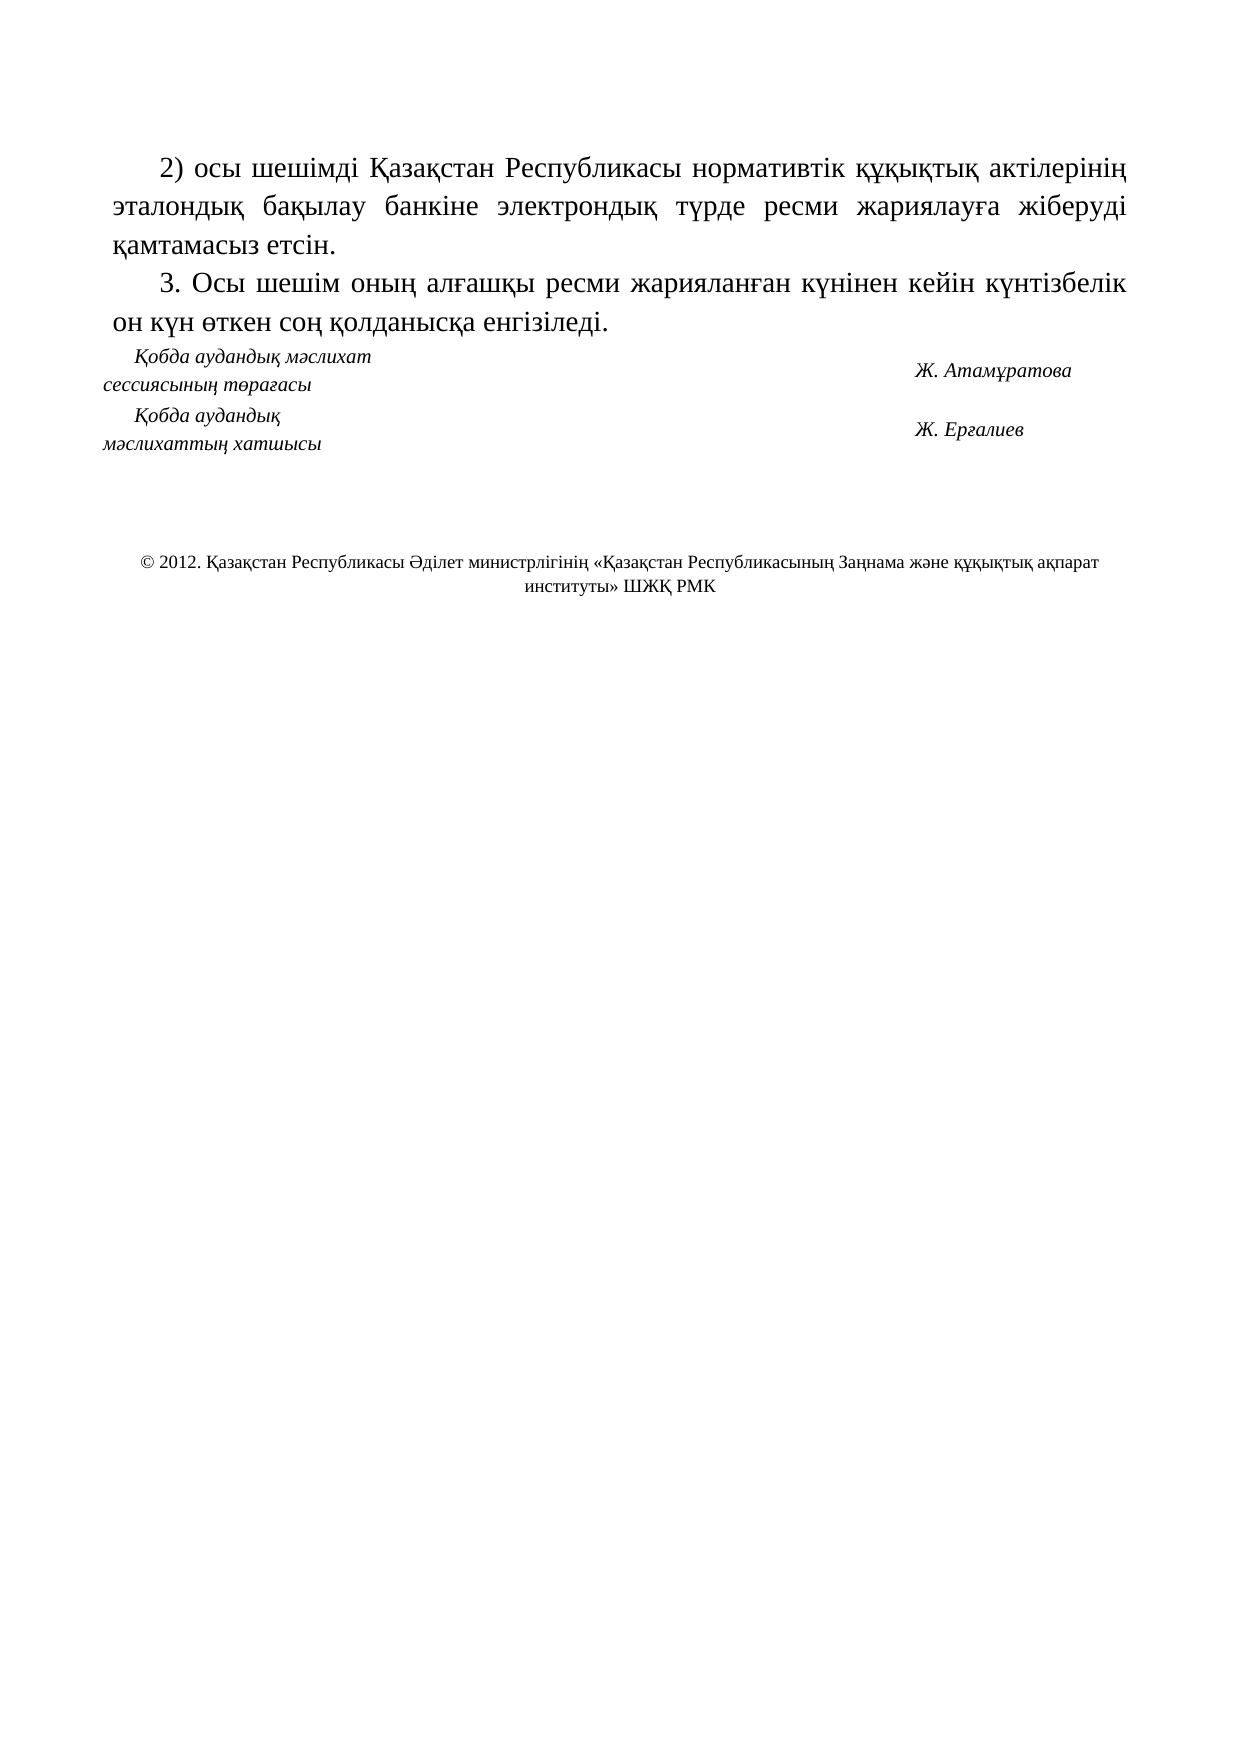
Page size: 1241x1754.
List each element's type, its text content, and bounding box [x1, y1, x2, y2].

table_header Қобда аудандық мәслихат сессиясының төрағасы [101, 343, 913, 401]
text 3. Осы шешім оның алғашқы ресми жарияланған күнінен кейін күнтізбелік он күн өткен соң қолданысқа енгізіледі. [112, 266, 1128, 338]
table_cell Қобда аудандық мәслихаттың хатшысы [101, 401, 913, 460]
table_cell Ж. Ерғалиев [913, 401, 1240, 460]
text 2) осы шешімді Қазақстан Республикасы нормативтік құқықтық актілерінің эталондық бақылау банкіне электрондық түрде ресми жариялауға жіберуді қамтамасыз етсін. [112, 150, 1128, 261]
table_header Ж. Атамұратова [913, 343, 1240, 401]
text © 2012. Қазақстан Республикасы Әділет министрлігінің «Қазақстан Республикасының Заңнама және құқықтық ақпарат институты» ШЖҚ РМК [112, 551, 1128, 597]
